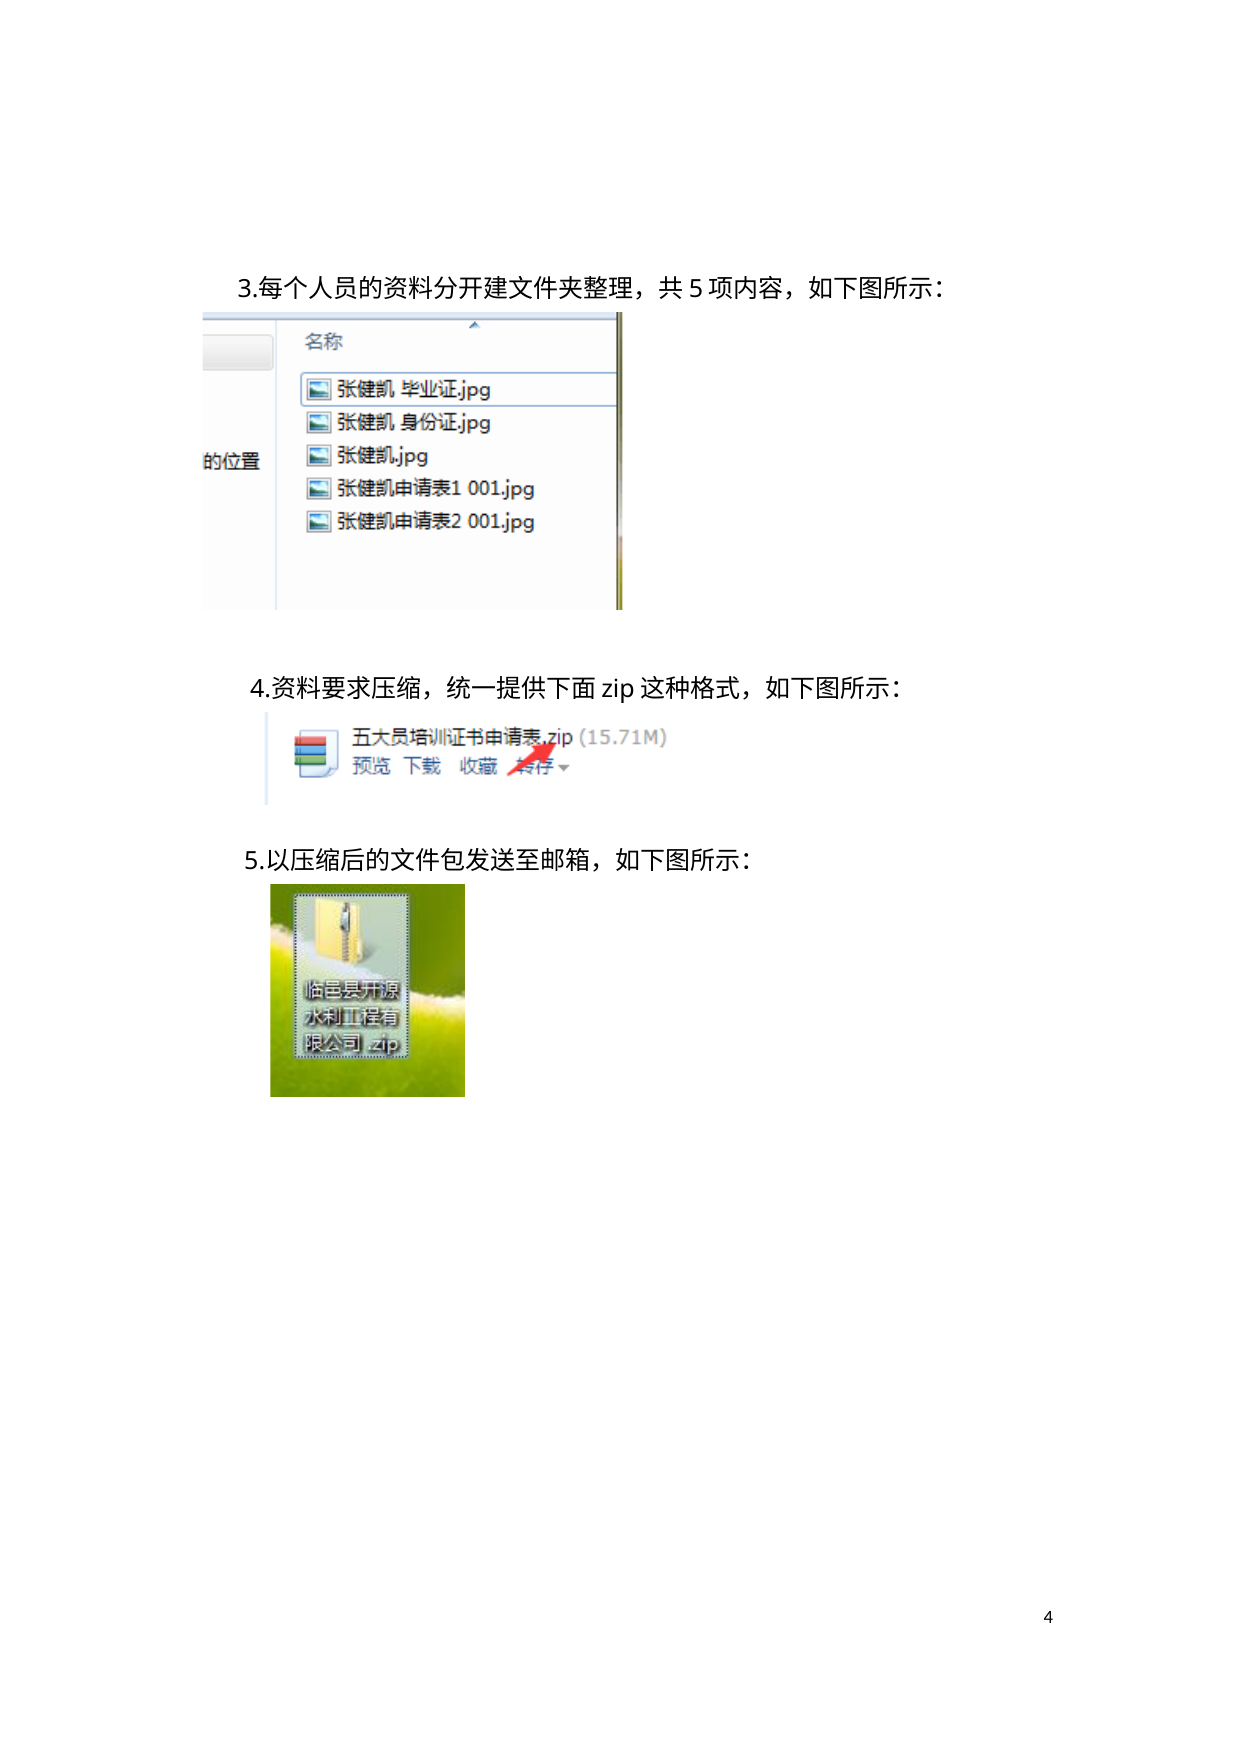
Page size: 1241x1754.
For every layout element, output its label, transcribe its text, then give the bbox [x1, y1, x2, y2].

text 4.资料要求压缩，统一提供下面zip这种格式，如下图所示： [187, 637, 1053, 712]
picture [202, 312, 623, 610]
picture [270, 884, 465, 1097]
text 5.以压缩后的文件包发送至邮箱，如下图所示： [187, 809, 1053, 884]
text 3.每个人员的资料分开建文件夹整理，共5项内容，如下图所示： [187, 237, 1053, 312]
picture [262, 712, 720, 805]
